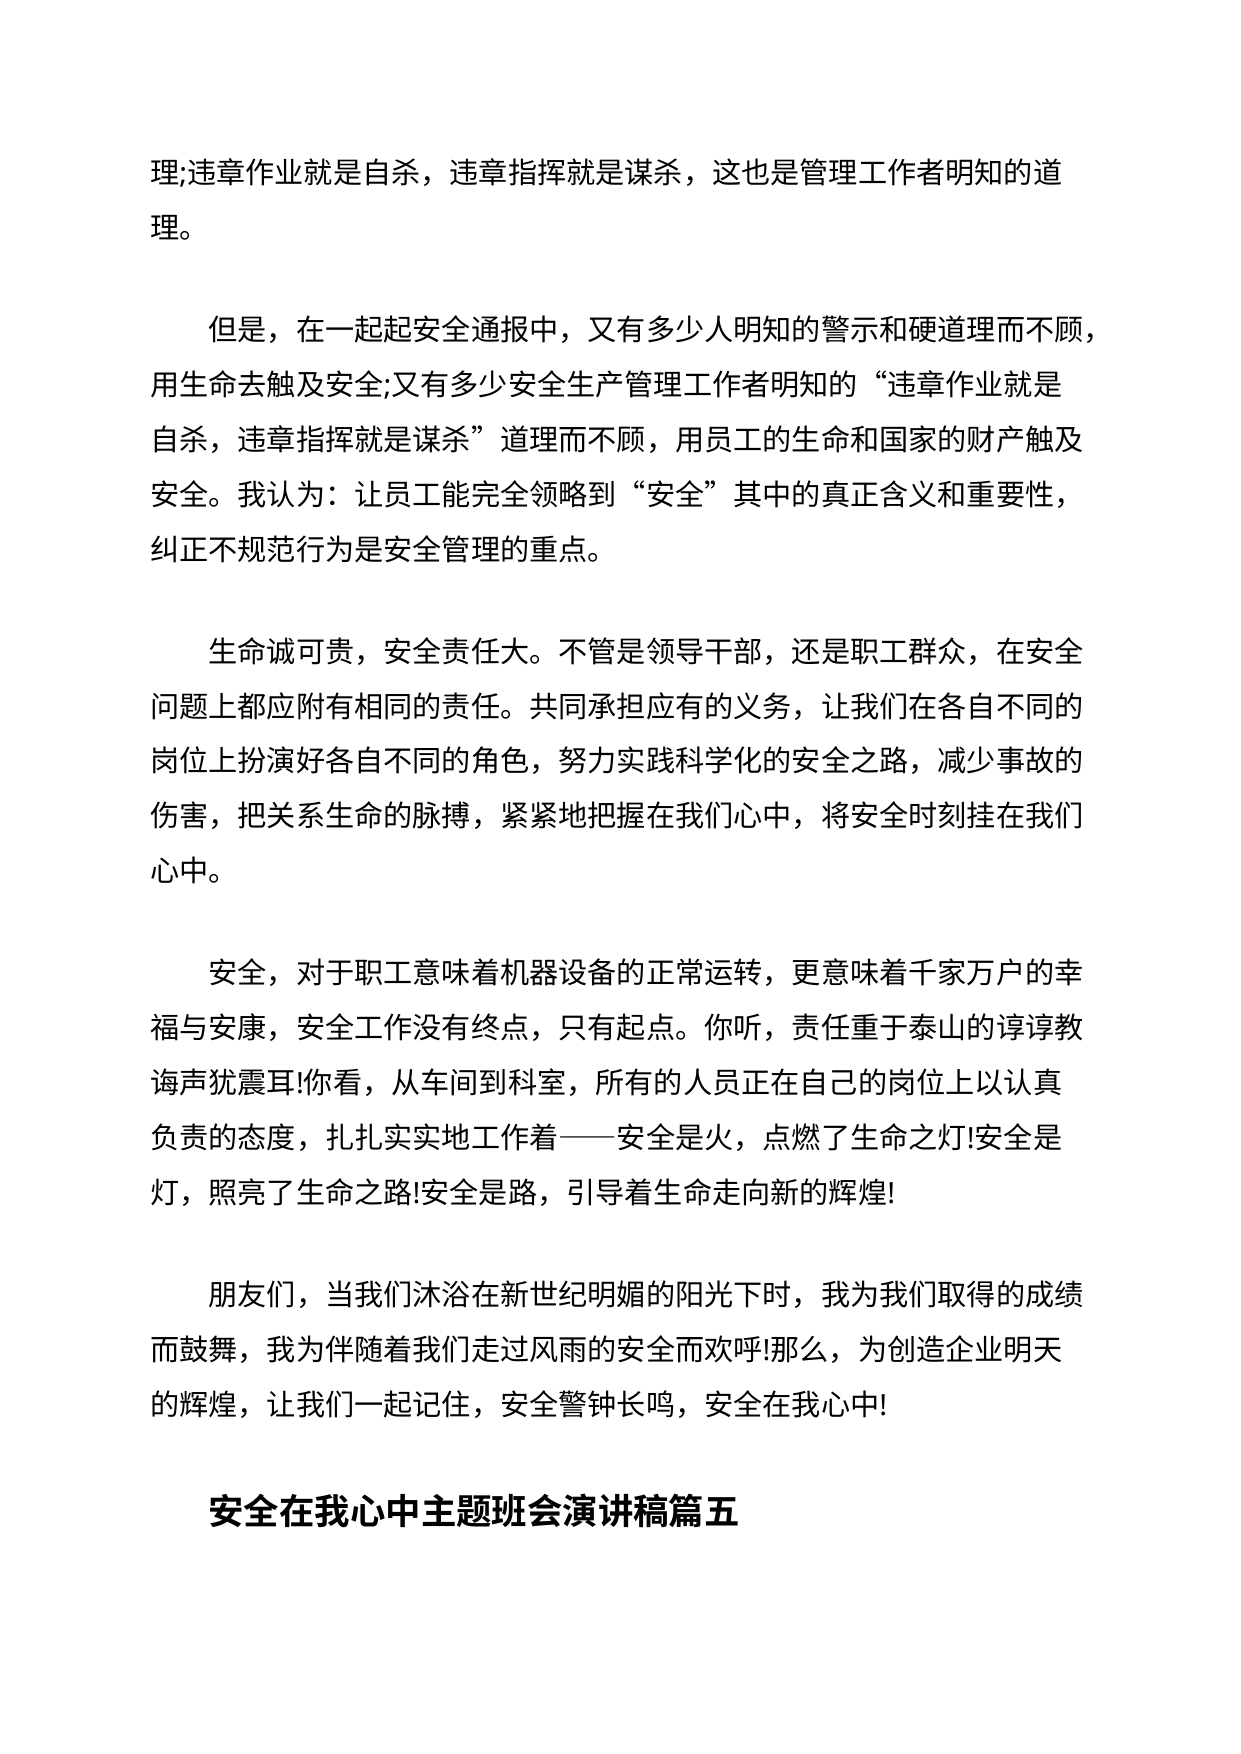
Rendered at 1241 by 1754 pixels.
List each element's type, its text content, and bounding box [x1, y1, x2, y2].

text 生命诚可贵，安全责任大。不管是领导干部，还是职工群众，在安全问题上都应附有相同的责任。共同承担应有的义务，让我们在各自不同的岗位上扮演好各自不同的角色，努力实践科学化的安全之路，减少事故的伤害，把关系生命的脉搏，紧紧地把握在我们心中，将安全时刻挂在我们心中。 [150, 628, 1090, 890]
text 安全在我心中主题班会演讲稿篇五 [150, 1483, 1090, 1534]
text 安全，对于职工意味着机器设备的正常运转，更意味着千家万户的幸福与安康，安全工作没有终点，只有起点。你听，责任重于泰山的谆谆教诲声犹震耳!你看，从车间到科室，所有的人员正在自己的岗位上以认真负责的态度，扎扎实实地工作着——安全是火，点燃了生命之灯!安全是灯，照亮了生命之路!安全是路，引导着生命走向新的辉煌! [150, 949, 1090, 1212]
text 但是，在一起起安全通报中，又有多少人明知的警示和硬道理而不顾，用生命去触及安全;又有多少安全生产管理工作者明知的“违章作业就是自杀，违章指挥就是谋杀”道理而不顾，用员工的生命和国家的财产触及安全。我认为：让员工能完全领略到“安全”其中的真正含义和重要性，纠正不规范行为是安全管理的重点。 [150, 307, 1090, 569]
text 朋友们，当我们沐浴在新世纪明媚的阳光下时，我为我们取得的成绩而鼓舞，我为伴随着我们走过风雨的安全而欢呼!那么，为创造企业明天的辉煌，让我们一起记住，安全警钟长鸣，安全在我心中! [150, 1271, 1090, 1424]
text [150, 150, 1090, 247]
